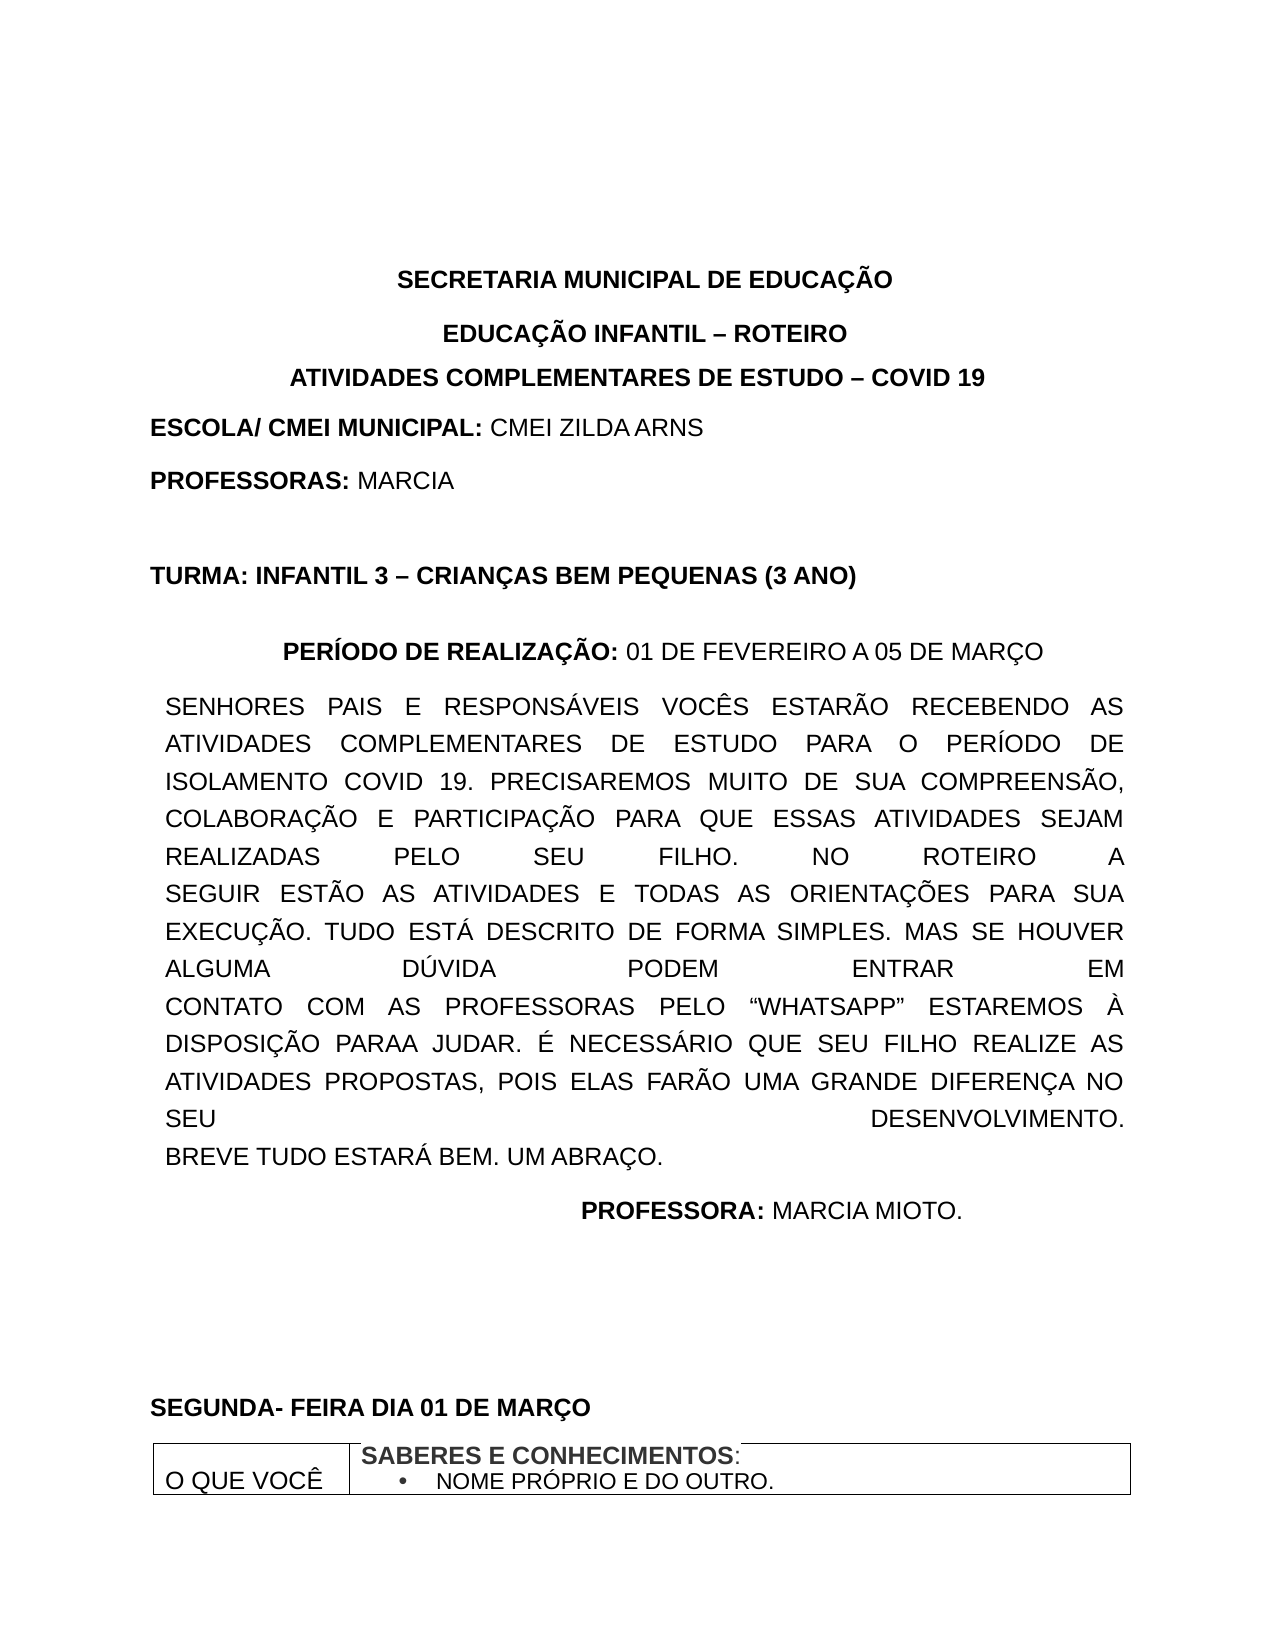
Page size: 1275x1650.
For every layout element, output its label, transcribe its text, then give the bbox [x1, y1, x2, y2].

text TURMA: INFANTIL 3 – CRIANÇAS BEM PEQUENAS (3 ANO) [150, 536, 1125, 596]
text EDUCAÇÃO INFANTIL – ROTEIRO [165, 312, 1125, 350]
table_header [154, 1444, 349, 1494]
text ESCOLA/ CMEI MUNICIPAL: CMEI ZILDA ARNS [150, 417, 1125, 442]
text PROFESSORAS: MARCIA [150, 442, 1125, 502]
text SEGUNDA- FEIRA DIA 01 DE MARÇO [150, 1377, 1125, 1427]
text SENHORES PAIS E RESPONSÁVEIS VOCÊS ESTARÃO RECEBENDO AS ATIVIDADES COMPLEMENTARES DE ESTUDO PARA O PERÍODO DE ISOLAMENTO COVID 19. PRECISAREMOS MUITO DE SUA COMPREENSÃO, COLABORAÇÃO E PARTICIPAÇÃO PARA QUE ESSAS ATIVIDADES SEJAM REALIZADAS PELO SEU FILHO. NO ROTEIRO A SEGUIR ESTÃO AS ATIVIDADES E TODAS AS ORIENTAÇÕES PARA SUA EXECUÇÃO. TUDO ESTÁ DESCRITO DE FORMA SIMPLES. MAS SE HOUVER ALGUMA DÚVIDA PODEM ENTRAR EM CONTATO COM AS PROFESSORAS PELO “WHATSAPP” ESTAREMOS À DISPOSIÇÃO PARAA JUDAR. É NECESSÁRIO QUE SEU FILHO REALIZE AS ATIVIDADES PROPOSTAS, POIS ELAS FARÃO UMA GRANDE DIFERENÇA NO SEU DESENVOLVIMENTO. BREVE TUDO ESTARÁ BEM. UM ABRAÇO. [165, 685, 1125, 1172]
text SECRETARIA MUNICIPAL DE EDUCAÇÃO [165, 258, 1125, 296]
text PERÍODO DE REALIZAÇÃO: 01 DE FEVEREIRO A 05 DE MARÇO [165, 631, 1125, 668]
text PROFESSORA: MARCIA MIOTO. [165, 1189, 1125, 1227]
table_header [350, 1444, 1130, 1494]
text ATIVIDADES COMPLEMENTARES DE ESTUDO – COVID 19 [150, 367, 1125, 392]
